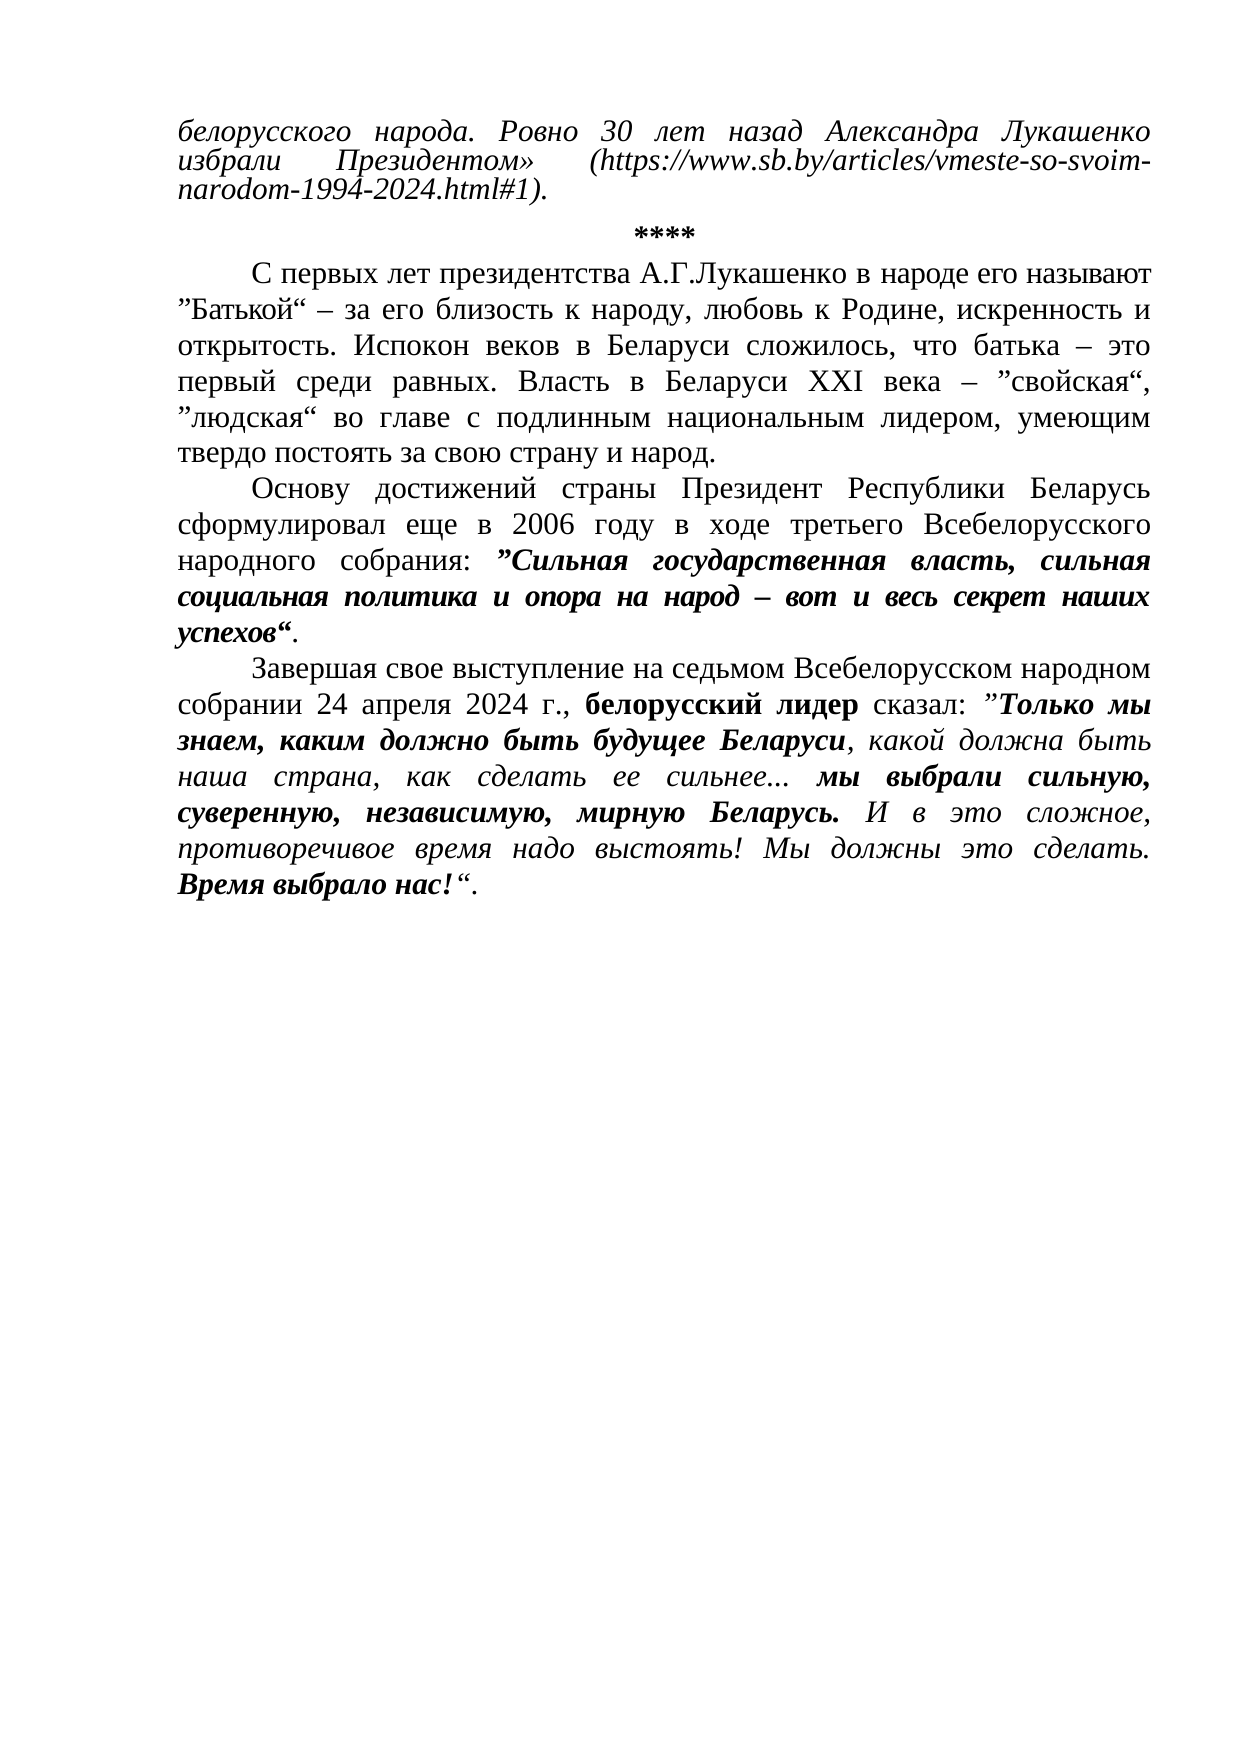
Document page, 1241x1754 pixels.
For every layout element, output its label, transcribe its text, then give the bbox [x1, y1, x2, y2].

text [177, 118, 1152, 206]
text С первых лет президентства А.Г.Лукашенко в народе его называют ”Батькой“ – за его близость к народу, любовь к Родине, искренность и открытость. Испокон веков в Беларуси сложилось, что батька – это первый среди равных. Власть в Беларуси XXI века – ”свойская“, ”людская“ во главе с подлинным национальным лидером, умеющим твердо постоять за свою страну и народ. [177, 254, 1152, 470]
text **** [177, 218, 1152, 254]
text Завершая свое выступление на седьмом Всебелорусском народном собрании 24 апреля 2024 г., белорусский лидер сказал: ”Только мы знаем, каким должно быть будущее Беларуси, какой должна быть наша страна, как сделать ее сильнее... мы выбрали сильную, суверенную, независимую, мирную Беларусь. И в это сложное, противоречивое время надо выстоять! Мы должны это сделать. Время выбрало нас!“. [177, 649, 1152, 901]
text Основу достижений страны Президент Республики Беларусь сформулировал еще в 2006 году в ходе третьего Всебелорусского народного собрания: ”Сильная государственная власть, сильная социальная политика и опора на народ – вот и весь секрет наших успехов“. [177, 470, 1152, 649]
